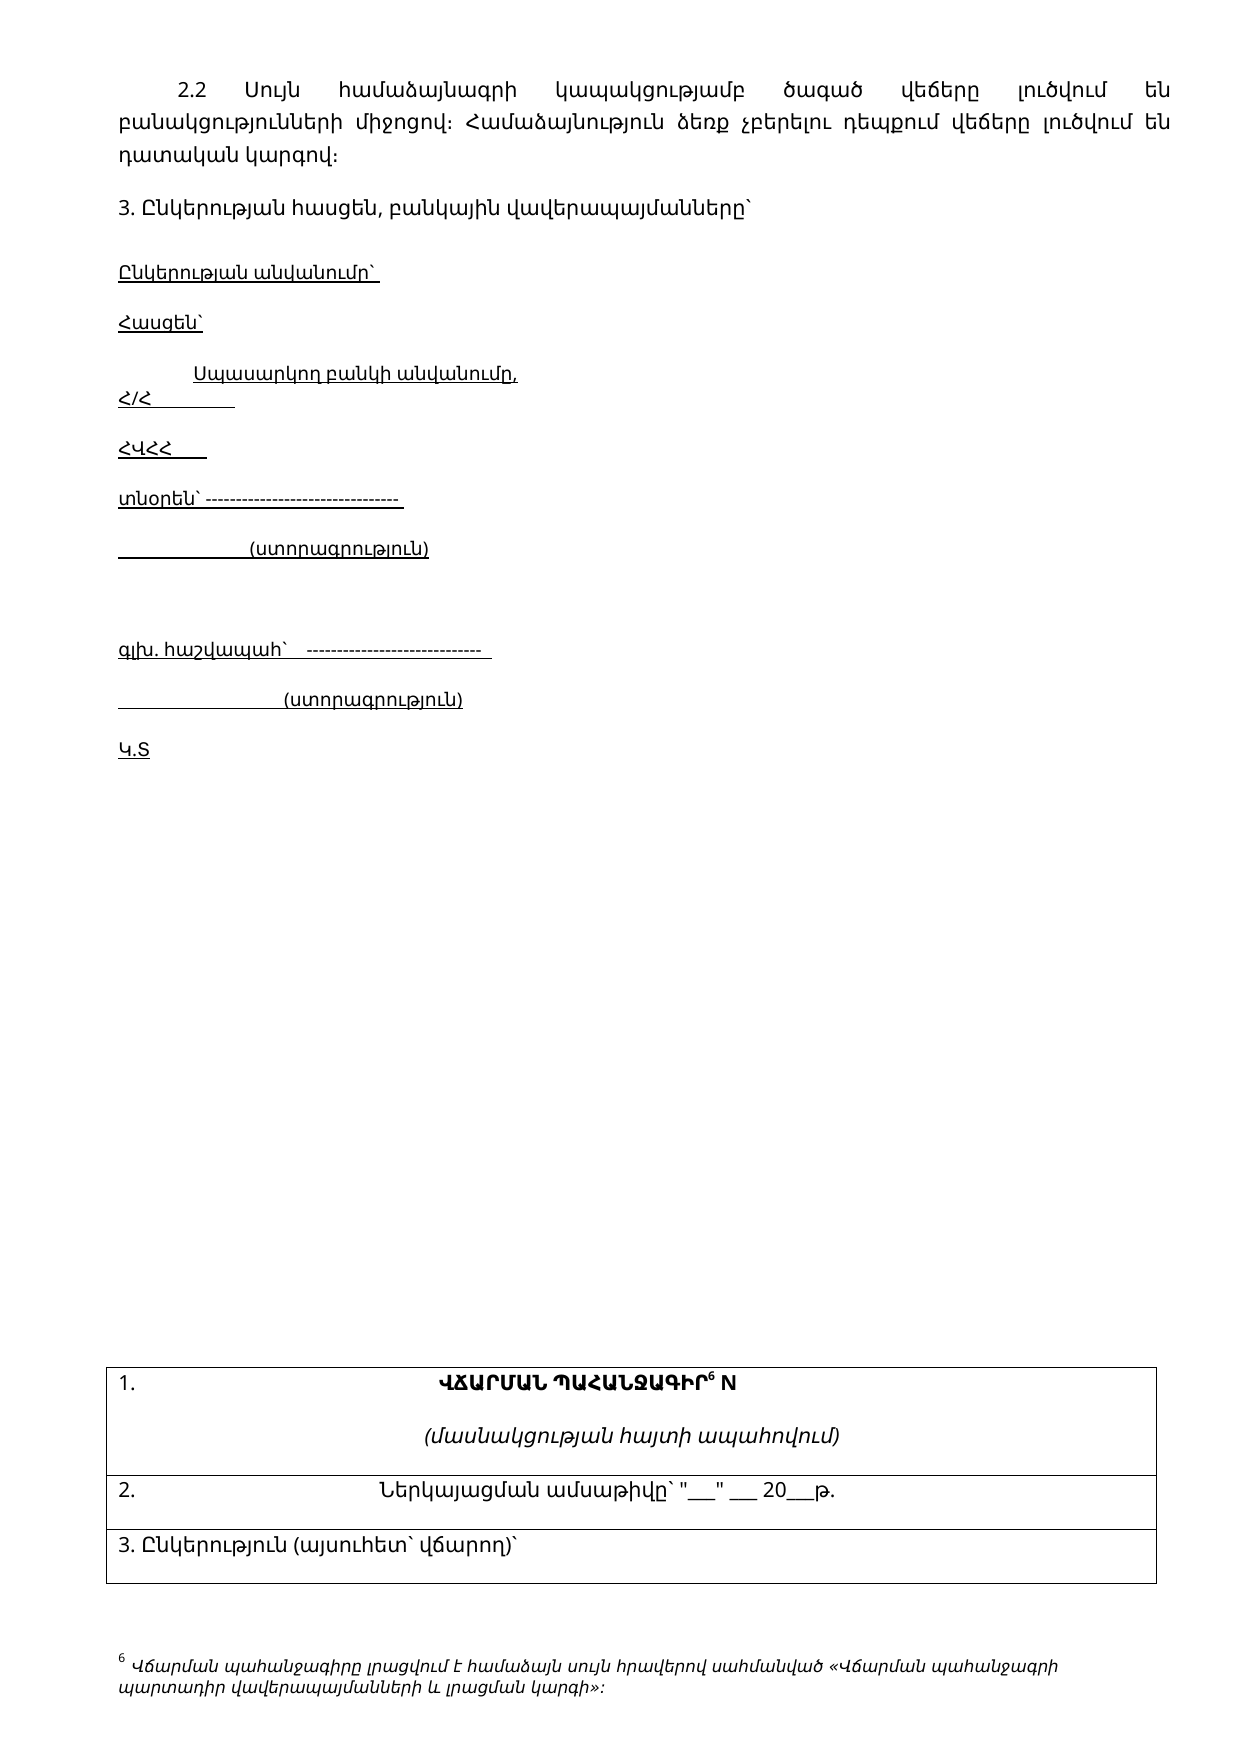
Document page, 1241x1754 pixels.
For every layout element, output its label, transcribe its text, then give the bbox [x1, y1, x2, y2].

table_header Ընկերության անվանումը` Հասցեն` Սպասարկող բանկի անվանումը, Հ/Հ ՀՎՀՀ տնօրեն` -------------------------------- (ստորագրություն) գլխ. հաշվապահ` ----------------------------- (ստորագրություն) Կ.Տ [107, 260, 832, 786]
text 3. Ընկերության հասցեն, բանկային վավերապայմանները` [118, 193, 1172, 222]
text 2.2 Սույն համաձայնագրի կապակցությամբ ծագած վեճերը լուծվում են բանակցությունների միջոցով։ Համաձայնություն ձեռք չբերելու դեպքում վեճերը լուծվում են դատական կարգով։ [118, 75, 1172, 168]
table_cell 2. Ներկայացման ամսաթիվը` "___" ___ 20___թ. [107, 1476, 1156, 1529]
table_cell 3. Ընկերություն (այսուհետ` վճարող)` [107, 1530, 1156, 1583]
table_header 1. ՎՃԱՐՄԱՆ ՊԱՀԱՆՋԱԳԻՐ N (մասնակցության հայտի ապահովում) [107, 1368, 1156, 1474]
